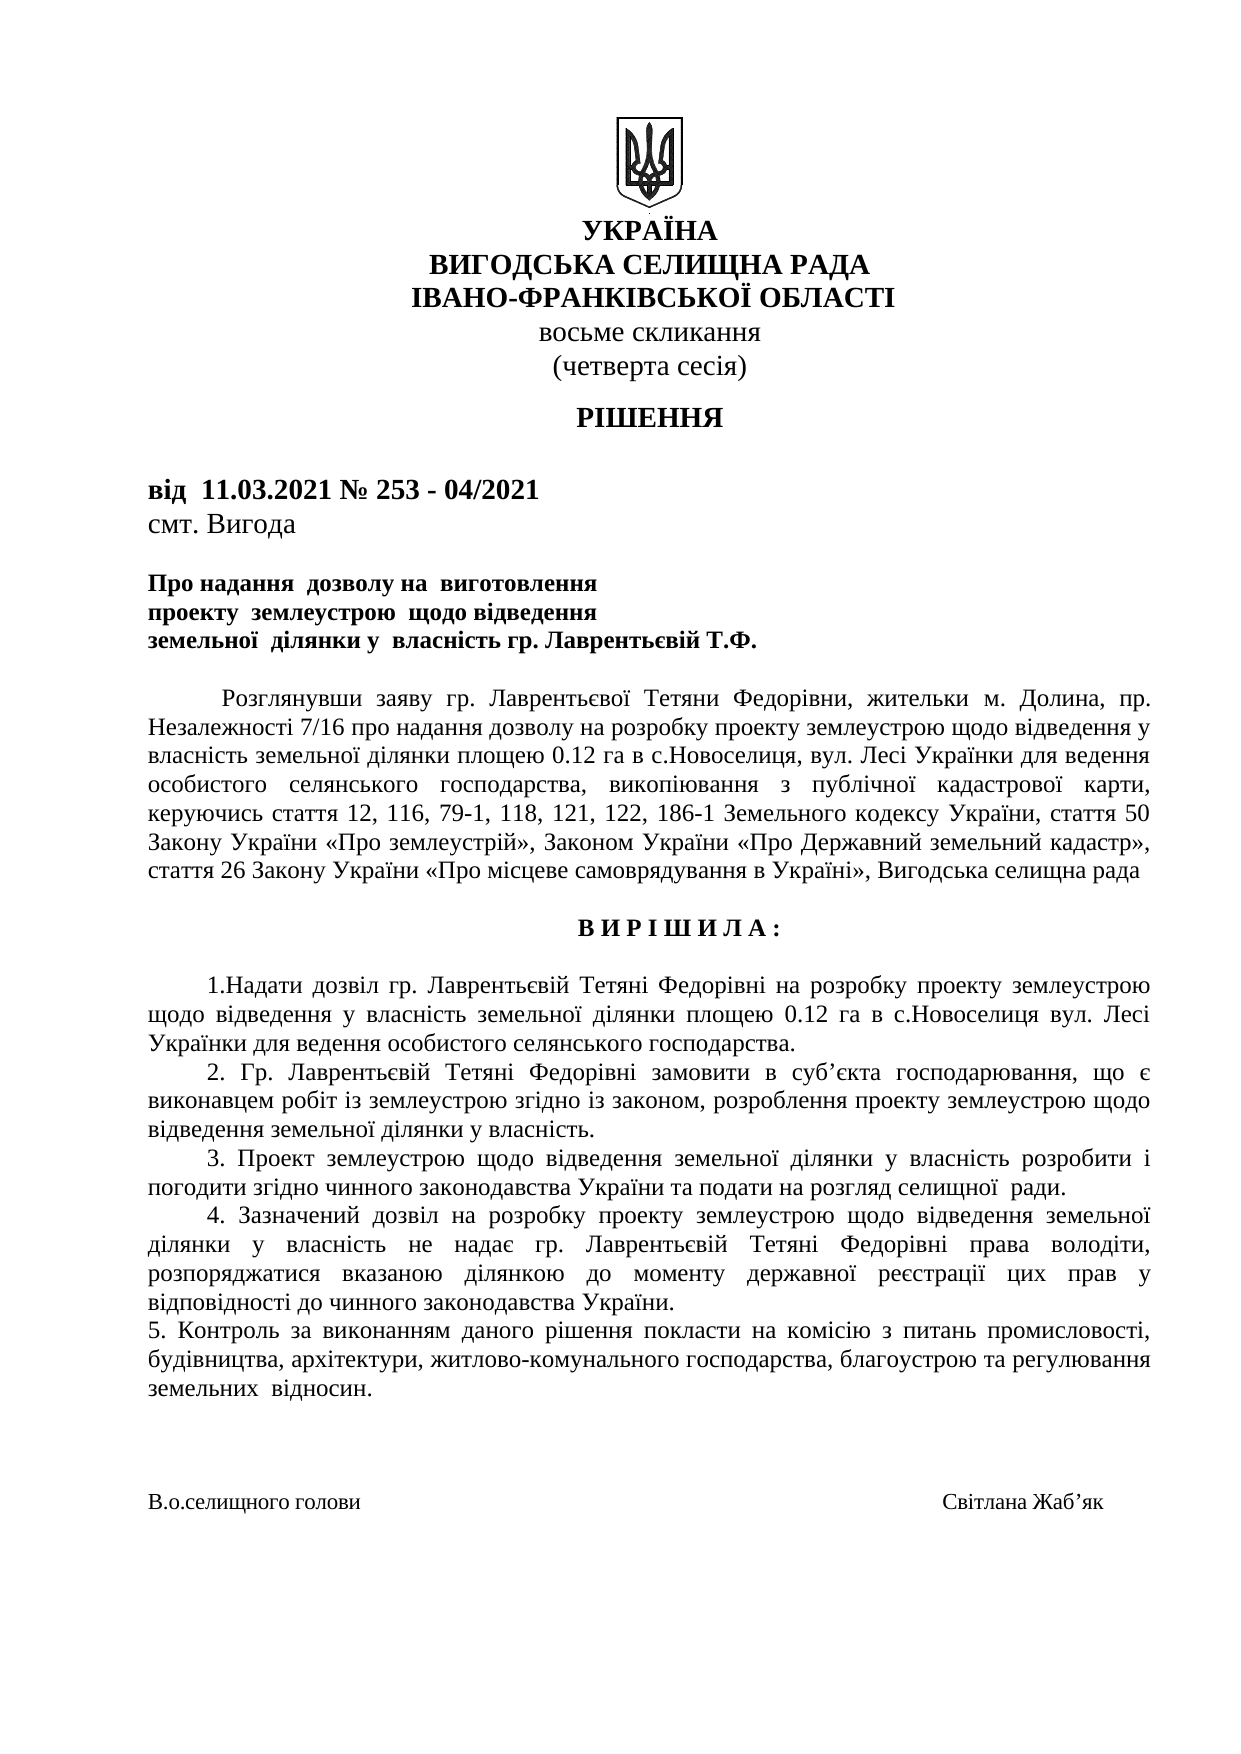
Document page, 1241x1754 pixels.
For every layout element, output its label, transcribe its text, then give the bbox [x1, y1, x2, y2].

text ВИГОДСЬКА СЕЛИЩНА РАДА [148, 247, 1152, 281]
text від 11.03.2021 № 253 - 04/2021 [148, 472, 1152, 506]
text 4. Зазначений дозвіл на розробку проекту землеустрою щодо відведення земельної ділянки у власність не надає гр. Лаврентьєвій Тетяні Федорівні права володіти, розпоряджатися вказаною ділянкою до моменту державної реєстрації цих прав у відповідності до чинного законодавства України. [148, 1201, 1152, 1316]
text В И Р І Ш И Л А : [148, 913, 1152, 942]
text Про надання дозволу на виготовлення [148, 568, 1152, 597]
text РІШЕННЯ [148, 400, 1152, 434]
text земельної ділянки у власність гр. Лаврентьєвій Т.Ф. [148, 626, 1152, 654]
text Розглянувши заяву гр. Лаврентьєвої Тетяни Федорівни, жительки м. Долина, пр. Незалежності 7/16 про надання дозволу на розробку проекту землеустрою щодо відведення у власність земельної ділянки площею 0.12 га в с.Новоселиця, вул. Лесі Українки для ведення особистого селянського господарства, викопіювання з публічної кадастрової карти, керуючись стаття 12, 116, 79-1, 118, 121, 122, 186-1 Земельного кодексу України, стаття 50 Закону України «Про землеустрій», Законом України «Про Державний земельний кадастр», стаття 26 Закону України «Про місцеве самоврядування в Україні», Вигодська селищна рада [148, 683, 1152, 884]
text 3. Проект землеустрою щодо відведення земельної ділянки у власність розробити і погодити згідно чинного законодавства України та подати на розгляд селищної ради. [148, 1143, 1152, 1201]
text 5. Контроль за виконанням даного рішення покласти на комісію з питань промисловості, будівництва, архітектури, житлово-комунального господарства, благоустрою та регулювання земельних відносин. [148, 1316, 1152, 1402]
text ІВАНО-ФРАНКІВСЬКОЇ ОБЛАСТІ [148, 281, 1152, 314]
text 1.Надати дозвіл гр. Лаврентьєвій Тетяні Федорівні на розробку проекту землеустрою щодо відведення у власність земельної ділянки площею 0.12 га в с.Новоселиця вул. Лесі Українки для ведення особистого селянського господарства. [148, 971, 1152, 1057]
text смт. Вигода [148, 506, 1152, 539]
text проекту землеустрою щодо відведення [148, 597, 1152, 626]
text В.о.селищного голови Світлана Жаб’як [148, 1488, 1152, 1514]
text восьме скликання [148, 314, 1152, 348]
text (четверта сесія) [148, 348, 1152, 381]
text УКРАЇНА [148, 213, 1152, 247]
text 2. Гр. Лаврентьєвій Тетяні Федорівні замовити в суб’єкта господарювання, що є виконавцем робіт із землеустрою згідно із законом, розроблення проекту землеустрою щодо відведення земельної ділянки у власність. [148, 1057, 1152, 1143]
